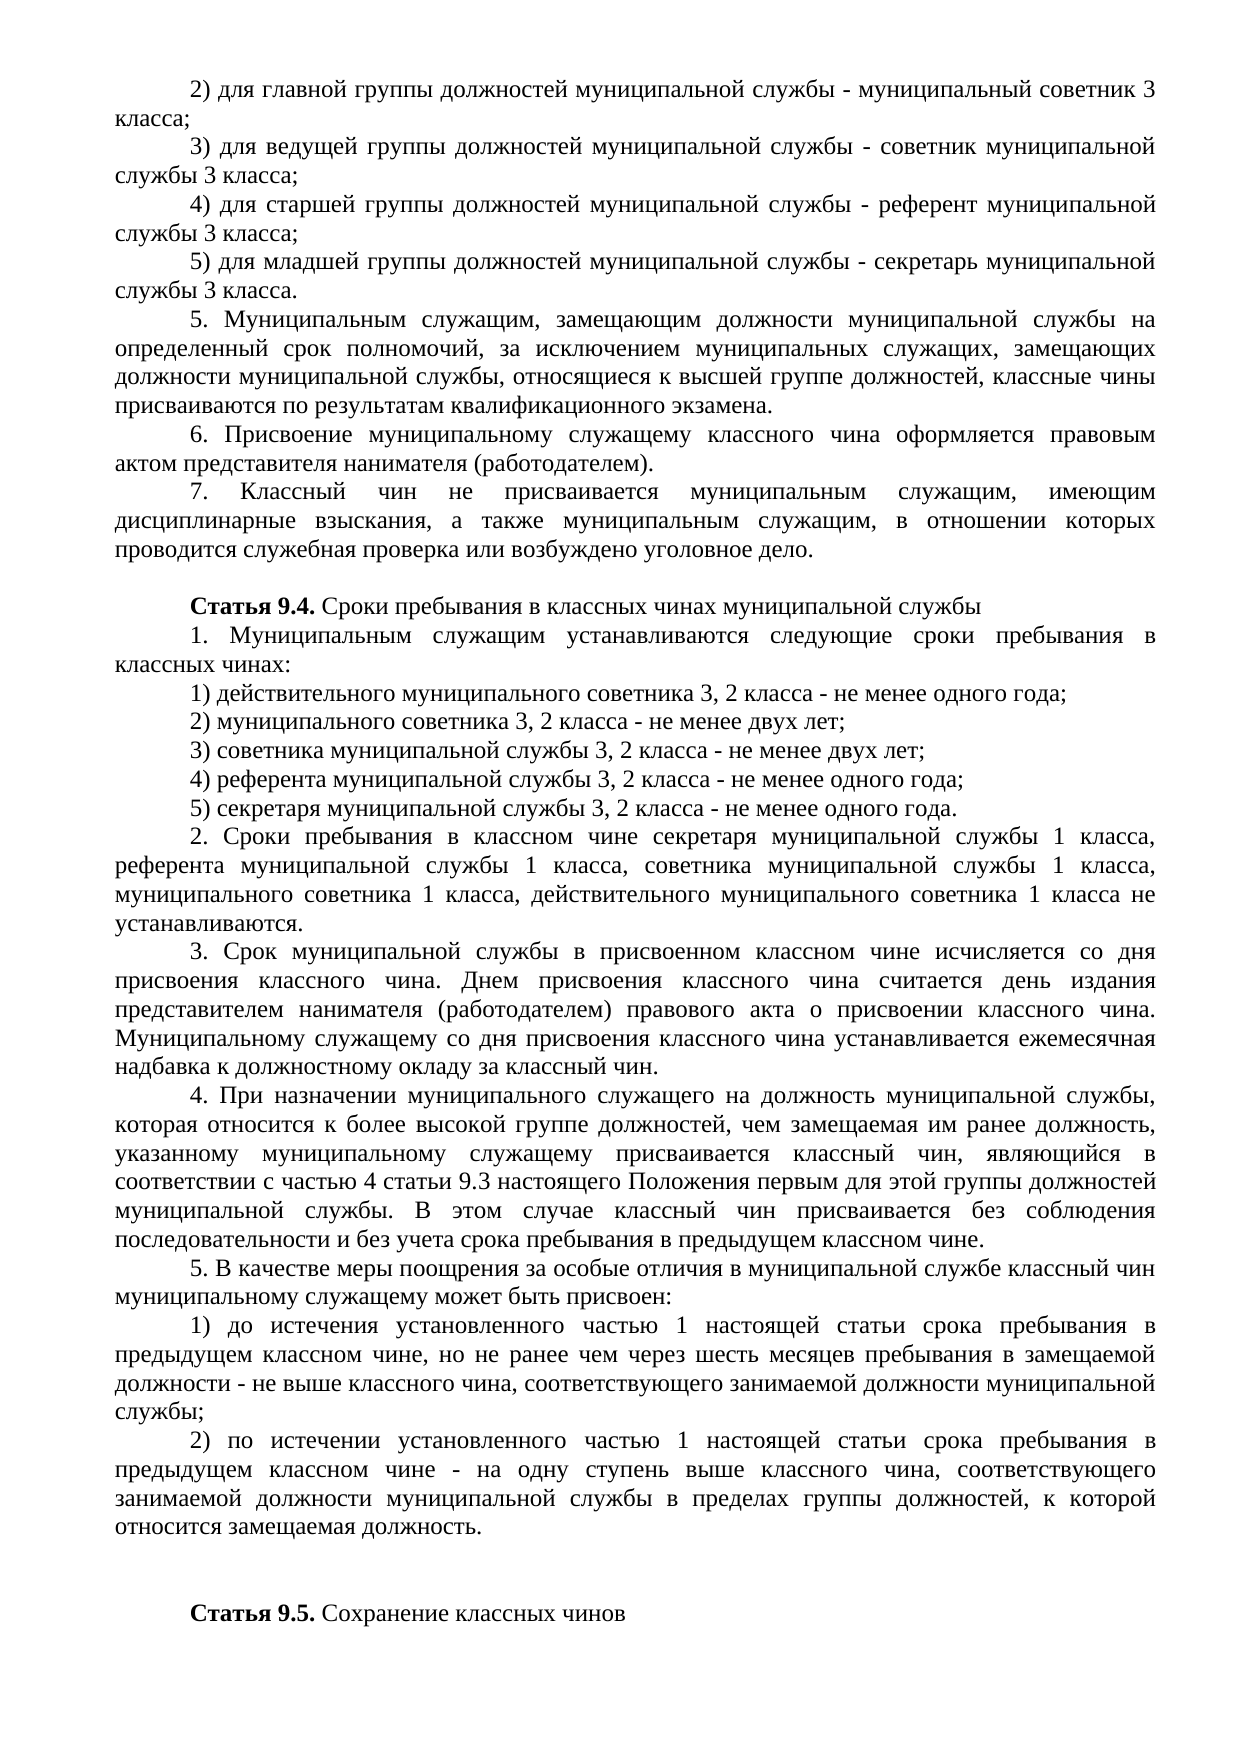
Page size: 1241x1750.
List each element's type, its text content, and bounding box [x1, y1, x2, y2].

text 4) для старшей группы должностей муниципальной службы - референт муниципальной службы 3 класса; [114, 189, 1157, 246]
text 3) для ведущей группы должностей муниципальной службы - советник муниципальной службы 3 класса; [114, 131, 1157, 189]
text 3. Срок муниципальной службы в присвоенном классном чине исчисляется со дня присвоения классного чина. Днем присвоения классного чина считается день издания представителем нанимателя (работодателем) правового акта о присвоении классного чина. Муниципальному служащему со дня присвоения классного чина устанавливается ежемесячная надбавка к должностному окладу за классный чин. [114, 936, 1157, 1080]
text Статья 9.4. Сроки пребывания в классных чинах муниципальной службы [114, 591, 1157, 620]
text Статья 9.5. Сохранение классных чинов [114, 1598, 1157, 1626]
text 2) по истечении установленного частью 1 настоящей статьи срока пребывания в предыдущем классном чине - на одну ступень выше классного чина, соответствующего занимаемой должности муниципальной службы в пределах группы должностей, к которой относится замещаемая должность. [114, 1425, 1157, 1540]
text 1) действительного муниципального советника 3, 2 класса - не менее одного года; [114, 678, 1157, 706]
text 5) для младшей группы должностей муниципальной службы - секретарь муниципальной службы 3 класса. [114, 246, 1157, 304]
text 5. В качестве меры поощрения за особые отличия в муниципальной службе классный чин муниципальному служащему может быть присвоен: [114, 1253, 1157, 1310]
text 2) для главной группы должностей муниципальной службы - муниципальный советник 3 класса; [114, 74, 1157, 131]
text 1. Муниципальным служащим устанавливаются следующие сроки пребывания в классных чинах: [114, 620, 1157, 678]
text 4. При назначении муниципального служащего на должность муниципальной службы, которая относится к более высокой группе должностей, чем замещаемая им ранее должность, указанному муниципальному служащему присваивается классный чин, являющийся в соответствии с частью 4 статьи 9.3 настоящего Положения первым для этой группы должностей муниципальной службы. В этом случае классный чин присваивается без соблюдения последовательности и без учета срока пребывания в предыдущем классном чине. [114, 1080, 1157, 1253]
text 6. Присвоение муниципальному служащему классного чина оформляется правовым актом представителя нанимателя (работодателем). [114, 419, 1157, 476]
text 3) советника муниципальной службы 3, 2 класса - не менее двух лет; [114, 735, 1157, 764]
text 2) муниципального советника 3, 2 класса - не менее двух лет; [114, 706, 1157, 735]
text 5. Муниципальным служащим, замещающим должности муниципальной службы на определенный срок полномочий, за исключением муниципальных служащих, замещающих должности муниципальной службы, относящиеся к высшей группе должностей, классные чины присваиваются по результатам квалификационного экзамена. [114, 304, 1157, 419]
text 2. Сроки пребывания в классном чине секретаря муниципальной службы 1 класса, референта муниципальной службы 1 класса, советника муниципальной службы 1 класса, муниципального советника 1 класса, действительного муниципального советника 1 класса не устанавливаются. [114, 821, 1157, 936]
text 5) секретаря муниципальной службы 3, 2 класса - не менее одного года. [114, 793, 1157, 821]
text 1) до истечения установленного частью 1 настоящей статьи срока пребывания в предыдущем классном чине, но не ранее чем через шесть месяцев пребывания в замещаемой должности - не выше классного чина, соответствующего занимаемой должности муниципальной службы; [114, 1310, 1157, 1425]
text 7. Классный чин не присваивается муниципальным служащим, имеющим дисциплинарные взыскания, а также муниципальным служащим, в отношении которых проводится служебная проверка или возбуждено уголовное дело. [114, 476, 1157, 563]
text 4) референта муниципальной службы 3, 2 класса - не менее одного года; [114, 764, 1157, 793]
